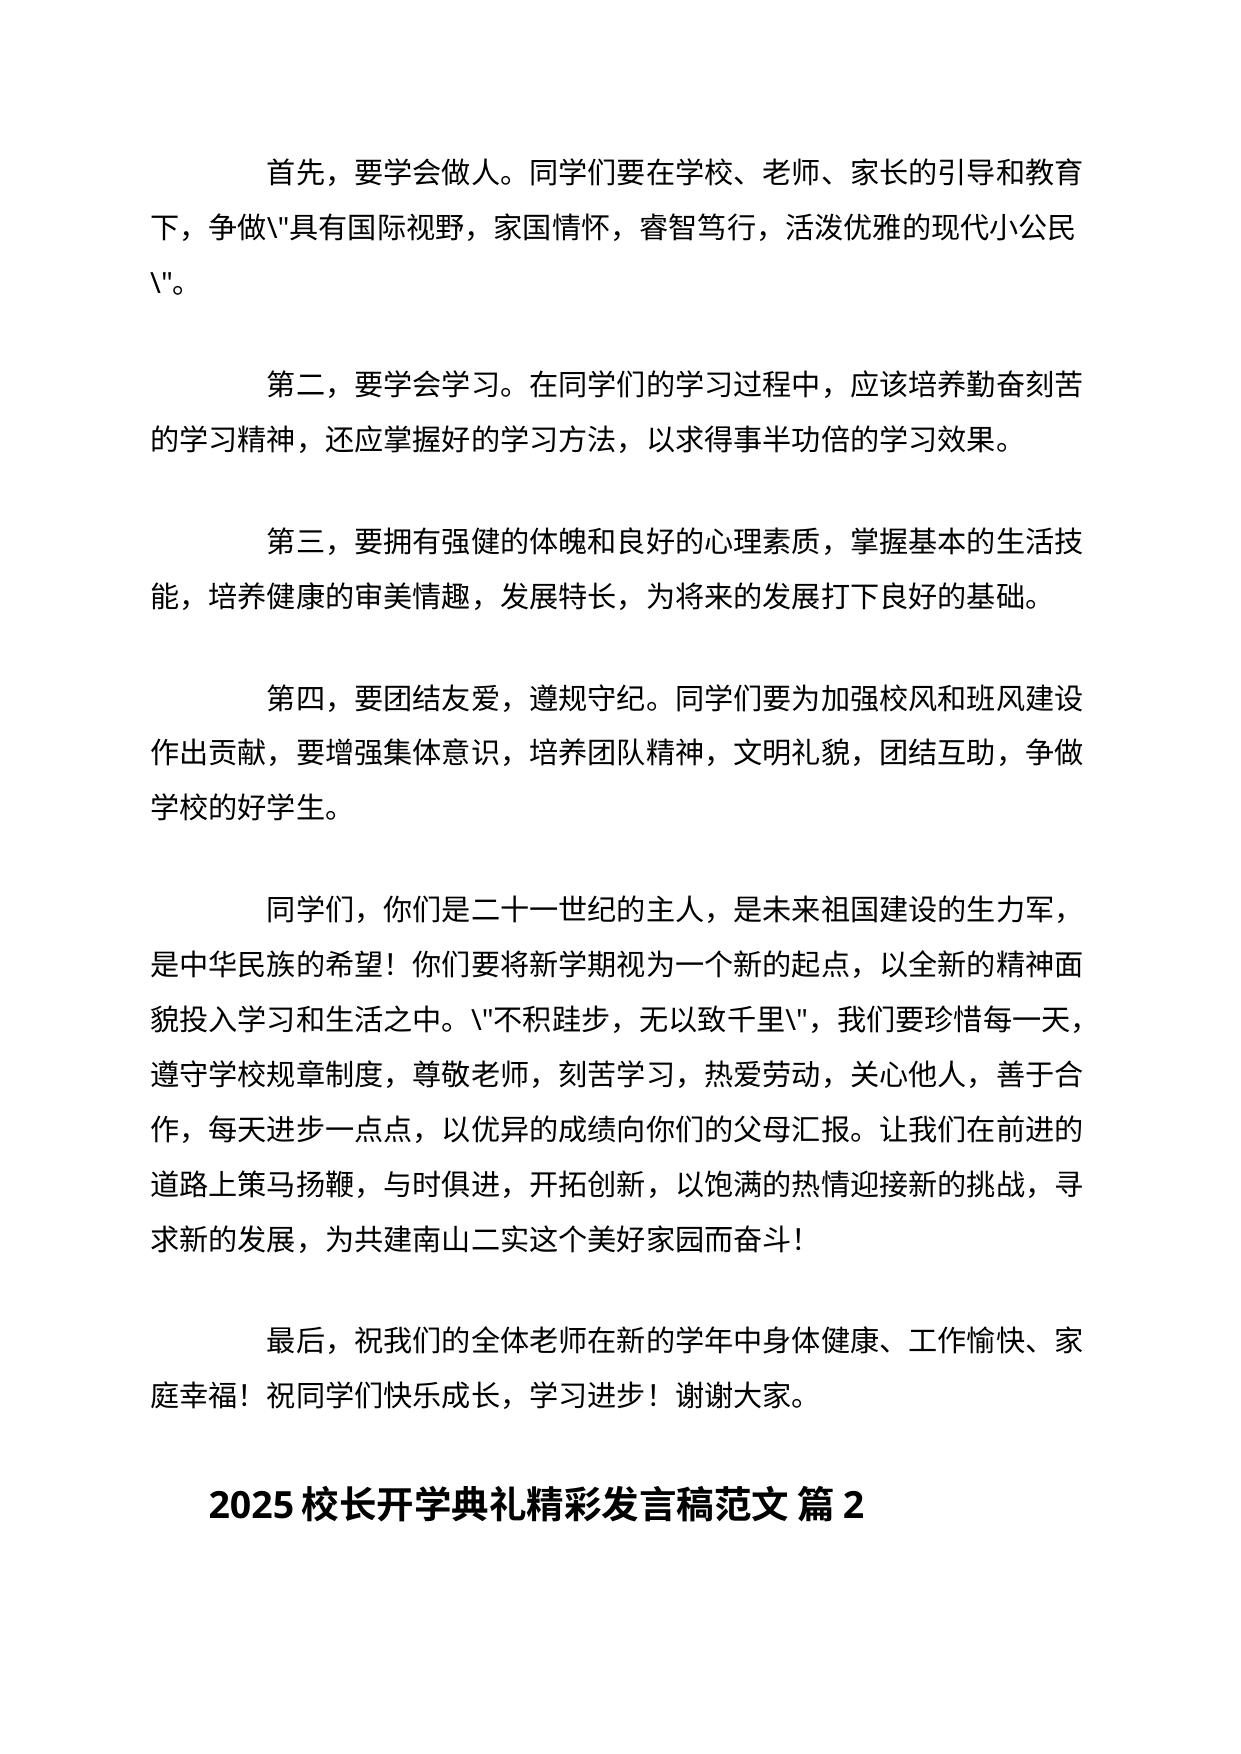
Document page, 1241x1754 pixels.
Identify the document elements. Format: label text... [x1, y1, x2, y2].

text 第三，要拥有强健的体魄和良好的心理素质，掌握基本的生活技能，培养健康的审美情趣，发展特长，为将来的发展打下良好的基础。 [150, 518, 1090, 616]
text 首先，要学会做人。同学们要在学校、老师、家长的引导和教育下，争做\"具有国际视野，家国情怀，睿智笃行，活泼优雅的现代小公民\"。 [150, 150, 1090, 302]
text 2025校长开学典礼精彩发言稿范文 篇2 [150, 1475, 1090, 1529]
text 第四，要团结友爱，遵规守纪。同学们要为加强校风和班风建设作出贡献，要增强集体意识，培养团队精神，文明礼貌，团结互助，争做学校的好学生。 [150, 675, 1090, 827]
text 同学们，你们是二十一世纪的主人，是未来祖国建设的生力军，是中华民族的希望！你们要将新学期视为一个新的起点，以全新的精神面貌投入学习和生活之中。\"不积跬步，无以致千里\"，我们要珍惜每一天，遵守学校规章制度，尊敬老师，刻苦学习，热爱劳动，关心他人，善于合作，每天进步一点点，以优异的成绩向你们的父母汇报。让我们在前进的道路上策马扬鞭，与时俱进，开拓创新，以饱满的热情迎接新的挑战，寻求新的发展，为共建南山二实这个美好家园而奋斗！ [150, 887, 1090, 1258]
text 最后，祝我们的全体老师在新的学年中身体健康、工作愉快、家庭幸福！祝同学们快乐成长，学习进步！谢谢大家。 [150, 1318, 1090, 1415]
text 第二，要学会学习。在同学们的学习过程中，应该培养勤奋刻苦的学习精神，还应掌握好的学习方法，以求得事半功倍的学习效果。 [150, 362, 1090, 459]
